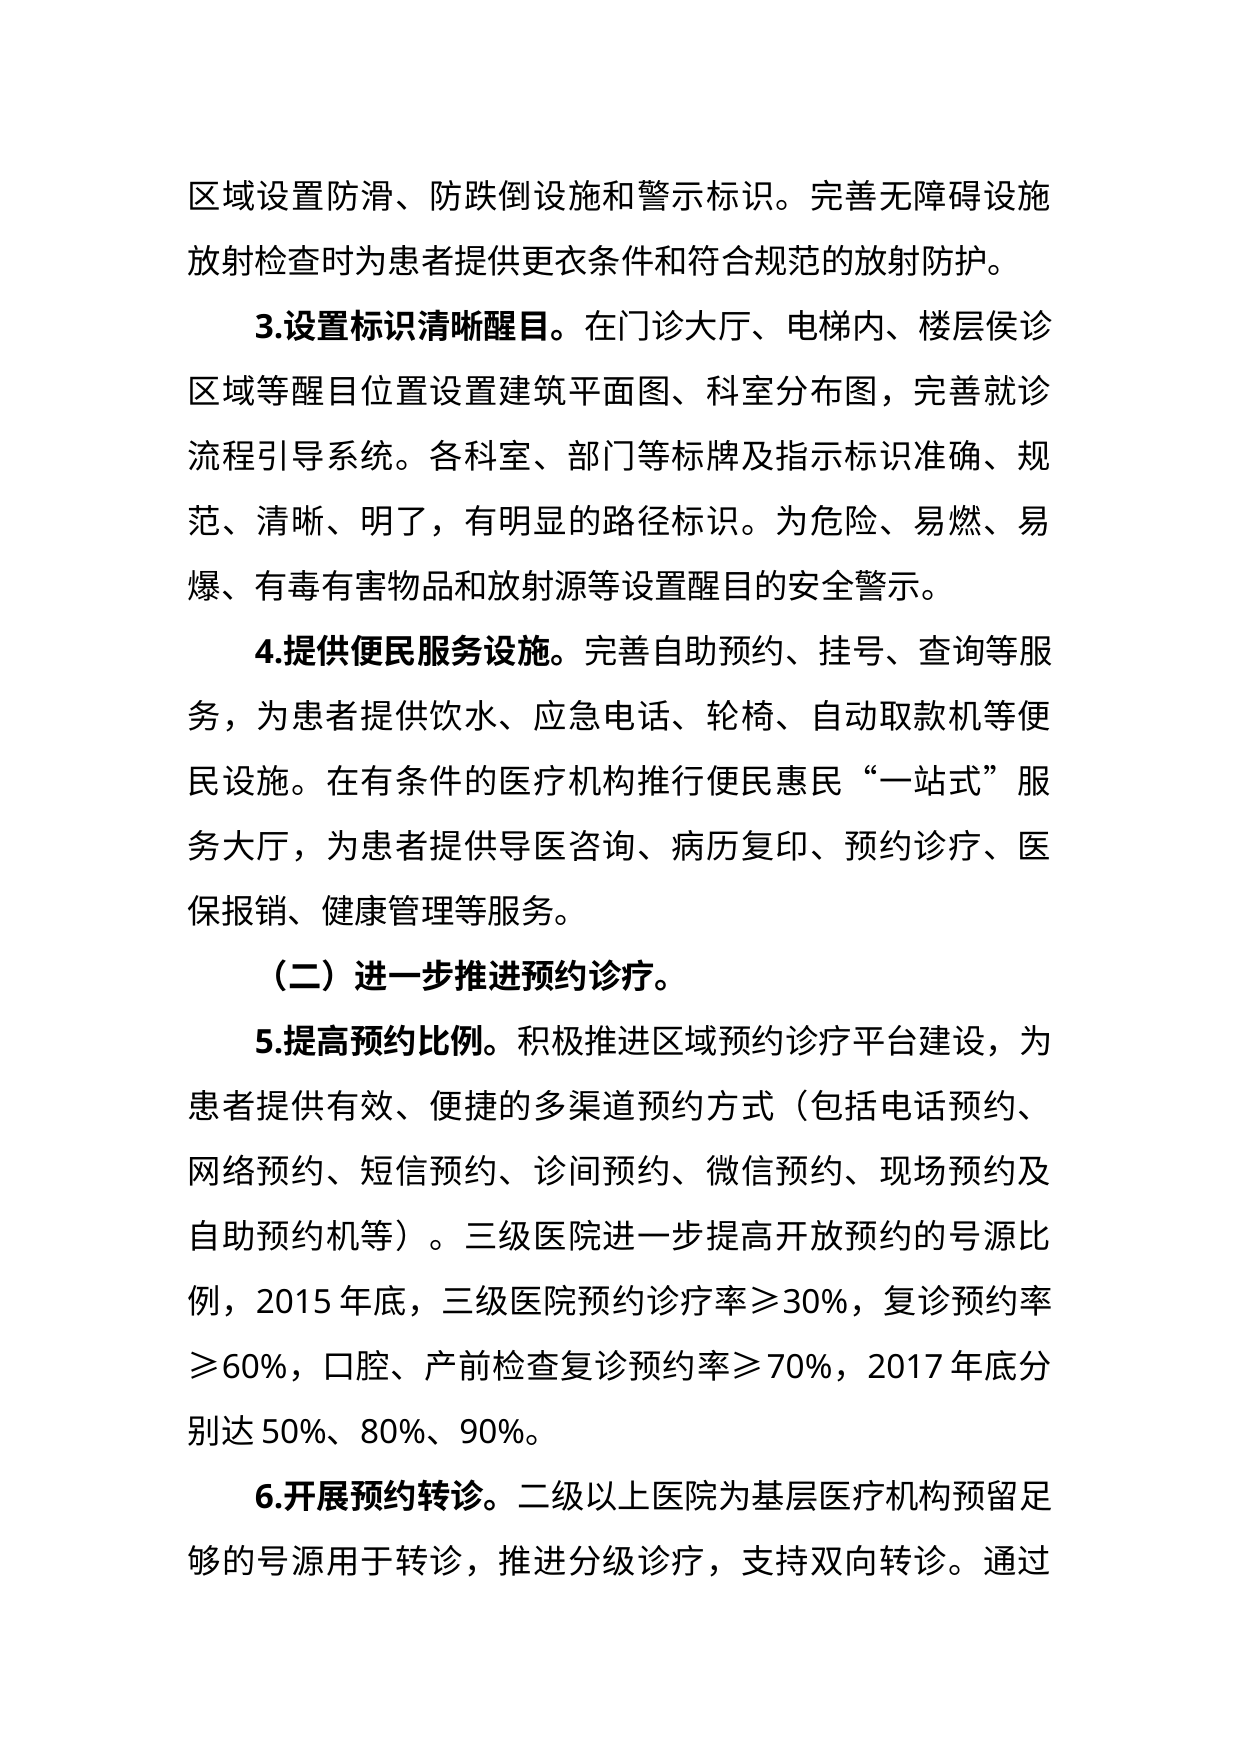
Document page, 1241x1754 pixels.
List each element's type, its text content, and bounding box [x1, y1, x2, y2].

text （二）进一步推进预约诊疗。 [187, 942, 1053, 1007]
text 3.设置标识清晰醒目。在门诊大厅、电梯内、楼层侯诊区域等醒目位置设置建筑平面图、科室分布图，完善就诊流程引导系统。各科室、部门等标牌及指示标识准确、规范、清晰、明了，有明显的路径标识。为危险、易燃、易爆、有毒有害物品和放射源等设置醒目的安全警示。 [187, 292, 1053, 617]
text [187, 1462, 1053, 1592]
text 5.提高预约比例。积极推进区域预约诊疗平台建设，为患者提供有效、便捷的多渠道预约方式（包括电话预约、网络预约、短信预约、诊间预约、微信预约、现场预约及自助预约机等）。三级医院进一步提高开放预约的号源比例，2015年底，三级医院预约诊疗率≥30%，复诊预约率≥60%，口腔、产前检查复诊预约率≥70%，2017年底分别达50%、80%、90%。 [187, 1007, 1053, 1462]
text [187, 162, 1053, 292]
text 4.提供便民服务设施。完善自助预约、挂号、查询等服务，为患者提供饮水、应急电话、轮椅、自动取款机等便民设施。在有条件的医疗机构推行便民惠民“一站式”服务大厅，为患者提供导医咨询、病历复印、预约诊疗、医保报销、健康管理等服务。 [187, 617, 1053, 942]
